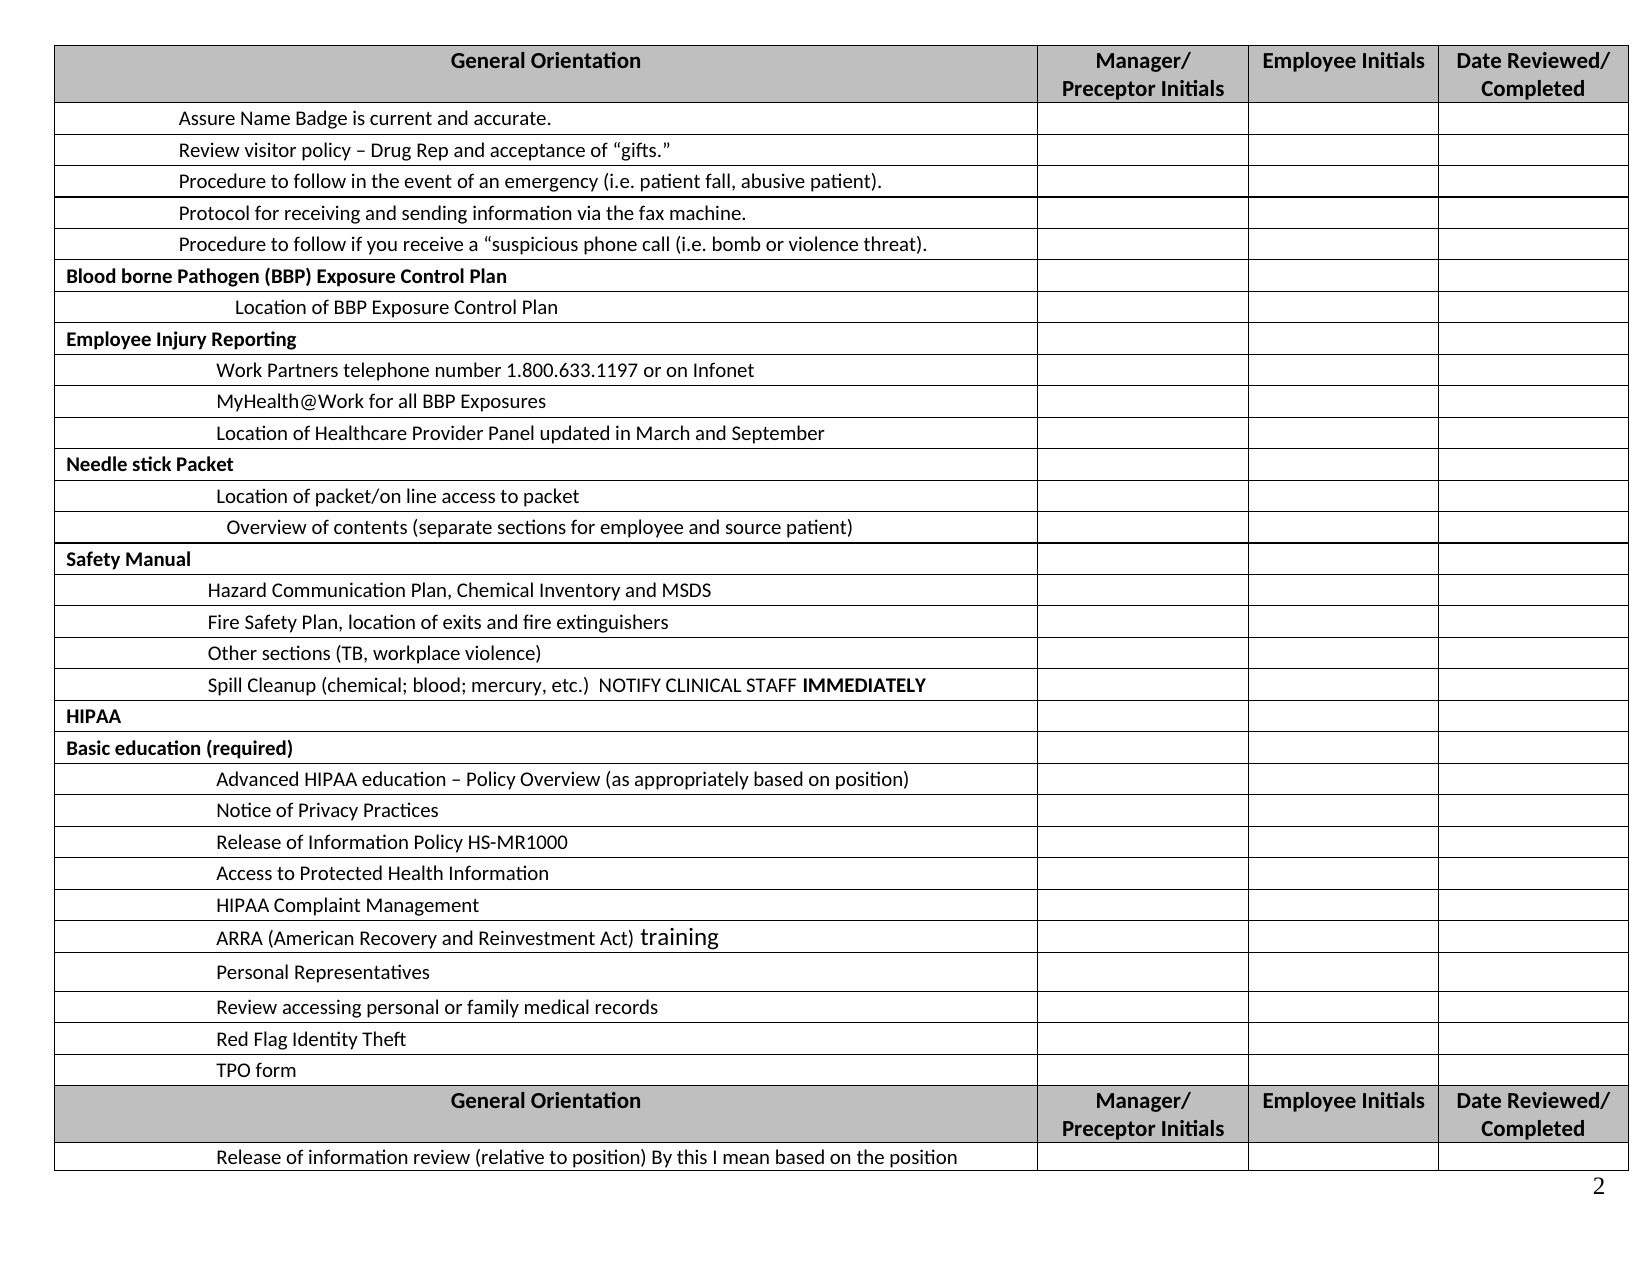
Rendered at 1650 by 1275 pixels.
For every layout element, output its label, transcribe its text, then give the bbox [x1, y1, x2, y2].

table_cell [1439, 355, 1628, 385]
table_cell [1249, 1055, 1438, 1085]
table_cell [1439, 544, 1628, 574]
table_cell [1439, 732, 1628, 763]
table_cell [1439, 1143, 1628, 1170]
table_cell Blood borne Pathogen (BBP) Exposure Control Plan [55, 260, 1037, 291]
table_cell [1038, 858, 1248, 888]
table_cell [1038, 292, 1248, 322]
table_cell [1249, 386, 1438, 417]
table_cell [1038, 701, 1248, 731]
table_cell [1038, 355, 1248, 385]
table_cell [1249, 355, 1438, 385]
table_cell [1038, 638, 1248, 668]
table_cell [1249, 764, 1438, 794]
table_cell MyHealth@Work for all BBP Exposures [55, 386, 1037, 417]
table_cell [1249, 103, 1438, 133]
table_cell [1249, 135, 1438, 165]
table_cell [1439, 1023, 1628, 1054]
table_cell Safety Manual [55, 544, 1037, 574]
table_cell Manager/Preceptor Initials [1038, 46, 1248, 102]
table_cell Location of BBP Exposure Control Plan [55, 292, 1037, 322]
table_cell [1439, 669, 1628, 700]
table_cell [1249, 858, 1438, 888]
table_cell [1439, 260, 1628, 291]
table_cell [1439, 323, 1628, 354]
table_cell [1249, 449, 1438, 479]
table_cell [1439, 103, 1628, 133]
table_cell [1038, 575, 1248, 605]
table_cell [1439, 166, 1628, 196]
table_cell [1249, 795, 1438, 826]
table_cell [1038, 103, 1248, 133]
table_cell Location of packet/on line access to packet [55, 481, 1037, 511]
table_cell Other sections (TB, workplace violence) [55, 638, 1037, 668]
table_cell [1249, 166, 1438, 196]
table_cell HIPAA Complaint Management [55, 890, 1037, 920]
table_cell [1249, 575, 1438, 605]
table_cell [1249, 544, 1438, 574]
table_cell [1249, 481, 1438, 511]
table_cell [1439, 198, 1628, 228]
table_cell [1038, 260, 1248, 291]
table_cell [1038, 544, 1248, 574]
table_cell Review accessing personal or family medical records [55, 992, 1037, 1022]
table_cell [1038, 449, 1248, 479]
table_cell [1439, 827, 1628, 857]
table_cell [1038, 890, 1248, 920]
table_cell Date Reviewed/ Completed [1439, 46, 1628, 102]
table_cell [1038, 135, 1248, 165]
table_cell [1249, 638, 1438, 668]
table_cell [1249, 953, 1438, 991]
table_cell [1249, 1023, 1438, 1054]
table_cell [1249, 701, 1438, 731]
table_cell [1439, 292, 1628, 322]
table_cell [1249, 292, 1438, 322]
table_cell [1439, 764, 1628, 794]
table_cell Basic education (required) [55, 732, 1037, 763]
table_cell [1038, 953, 1248, 991]
table_cell [1038, 732, 1248, 763]
table_cell [1249, 418, 1438, 448]
table_cell [1038, 669, 1248, 700]
table_cell [1249, 732, 1438, 763]
table_cell Employee Initials [1249, 1086, 1438, 1142]
table_cell TPO form [55, 1055, 1037, 1085]
table_cell Access to Protected Health Information [55, 858, 1037, 888]
table_cell [1249, 606, 1438, 637]
table_cell [1439, 512, 1628, 542]
table_cell [1038, 827, 1248, 857]
table_cell [1439, 418, 1628, 448]
table_cell Notice of Privacy Practices [55, 795, 1037, 826]
table_cell [1249, 229, 1438, 259]
table_cell HIPAA [55, 701, 1037, 731]
table_cell ARRA (American Recovery and Reinvestment Act) training [55, 921, 1037, 952]
table_cell [1038, 764, 1248, 794]
table_cell [1439, 858, 1628, 888]
table_cell [1249, 827, 1438, 857]
table_cell [1439, 890, 1628, 920]
table_cell [1038, 512, 1248, 542]
table_cell [1038, 921, 1248, 952]
table_cell [1439, 992, 1628, 1022]
table_cell Procedure to follow in the event of an emergency (i.e. patient fall, abusive patient). [55, 166, 1037, 196]
table_cell [1249, 1143, 1438, 1170]
table_cell Date Reviewed/ Completed [1439, 1086, 1628, 1142]
table_cell [1249, 323, 1438, 354]
table_cell [1439, 449, 1628, 479]
table_cell Employee Initials [1249, 46, 1438, 102]
table_cell [1038, 1143, 1248, 1170]
table_cell [1439, 1055, 1628, 1085]
table_cell [1439, 135, 1628, 165]
table_cell Protocol for receiving and sending information via the fax machine. [55, 198, 1037, 228]
table_cell Work Partners telephone number 1.800.633.1197 or on Infonet [55, 355, 1037, 385]
table_cell Employee Injury Reporting [55, 323, 1037, 354]
table_cell Spill Cleanup (chemical; blood; mercury, etc.) NOTIFY CLINICAL STAFF IMMEDIATELY [55, 669, 1037, 700]
table_cell [1038, 992, 1248, 1022]
table_cell [1439, 481, 1628, 511]
table_cell [1249, 260, 1438, 291]
table_cell [1439, 953, 1628, 991]
table_cell Fire Safety Plan, location of exits and fire extinguishers [55, 606, 1037, 637]
table_cell Release of Information Policy HS-MR1000 [55, 827, 1037, 857]
table_cell [1439, 386, 1628, 417]
table_cell Needle stick Packet [55, 449, 1037, 479]
table_cell [1439, 575, 1628, 605]
table_cell [1038, 418, 1248, 448]
table_cell Advanced HIPAA education – Policy Overview (as appropriately based on position) [55, 764, 1037, 794]
table_cell General Orientation [55, 1086, 1037, 1142]
table_cell Hazard Communication Plan, Chemical Inventory and MSDS [55, 575, 1037, 605]
table_cell [1038, 166, 1248, 196]
table_cell Assure Name Badge is current and accurate. [55, 103, 1037, 133]
table_cell Personal Representatives [55, 953, 1037, 991]
table_cell [1249, 669, 1438, 700]
table_cell [1038, 481, 1248, 511]
table_cell Manager/Preceptor Initials [1038, 1086, 1248, 1142]
table_cell [1249, 890, 1438, 920]
table_cell [1249, 198, 1438, 228]
table_cell [1439, 606, 1628, 637]
table_cell Red Flag Identity Theft [55, 1023, 1037, 1054]
table_cell [1439, 921, 1628, 952]
table_cell [1249, 921, 1438, 952]
table_cell General Orientation [55, 46, 1037, 102]
table_cell Procedure to follow if you receive a “suspicious phone call (i.e. bomb or violence threat). [55, 229, 1037, 259]
table_cell [1038, 386, 1248, 417]
table_cell [1249, 992, 1438, 1022]
table_cell [1038, 795, 1248, 826]
table_cell [1038, 323, 1248, 354]
table_cell Overview of contents (separate sections for employee and source patient) [55, 512, 1037, 542]
table_cell [1439, 795, 1628, 826]
table_cell [1439, 638, 1628, 668]
table_cell Location of Healthcare Provider Panel updated in March and September [55, 418, 1037, 448]
table_cell [1038, 1023, 1248, 1054]
table_cell Review visitor policy – Drug Rep and acceptance of “gifts.” [55, 135, 1037, 165]
table_cell [1249, 512, 1438, 542]
table_cell [1038, 198, 1248, 228]
table_cell [1439, 229, 1628, 259]
table_cell [1038, 229, 1248, 259]
table_cell [1038, 606, 1248, 637]
table_cell [1038, 1055, 1248, 1085]
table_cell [55, 1143, 1037, 1170]
table_cell [1439, 701, 1628, 731]
